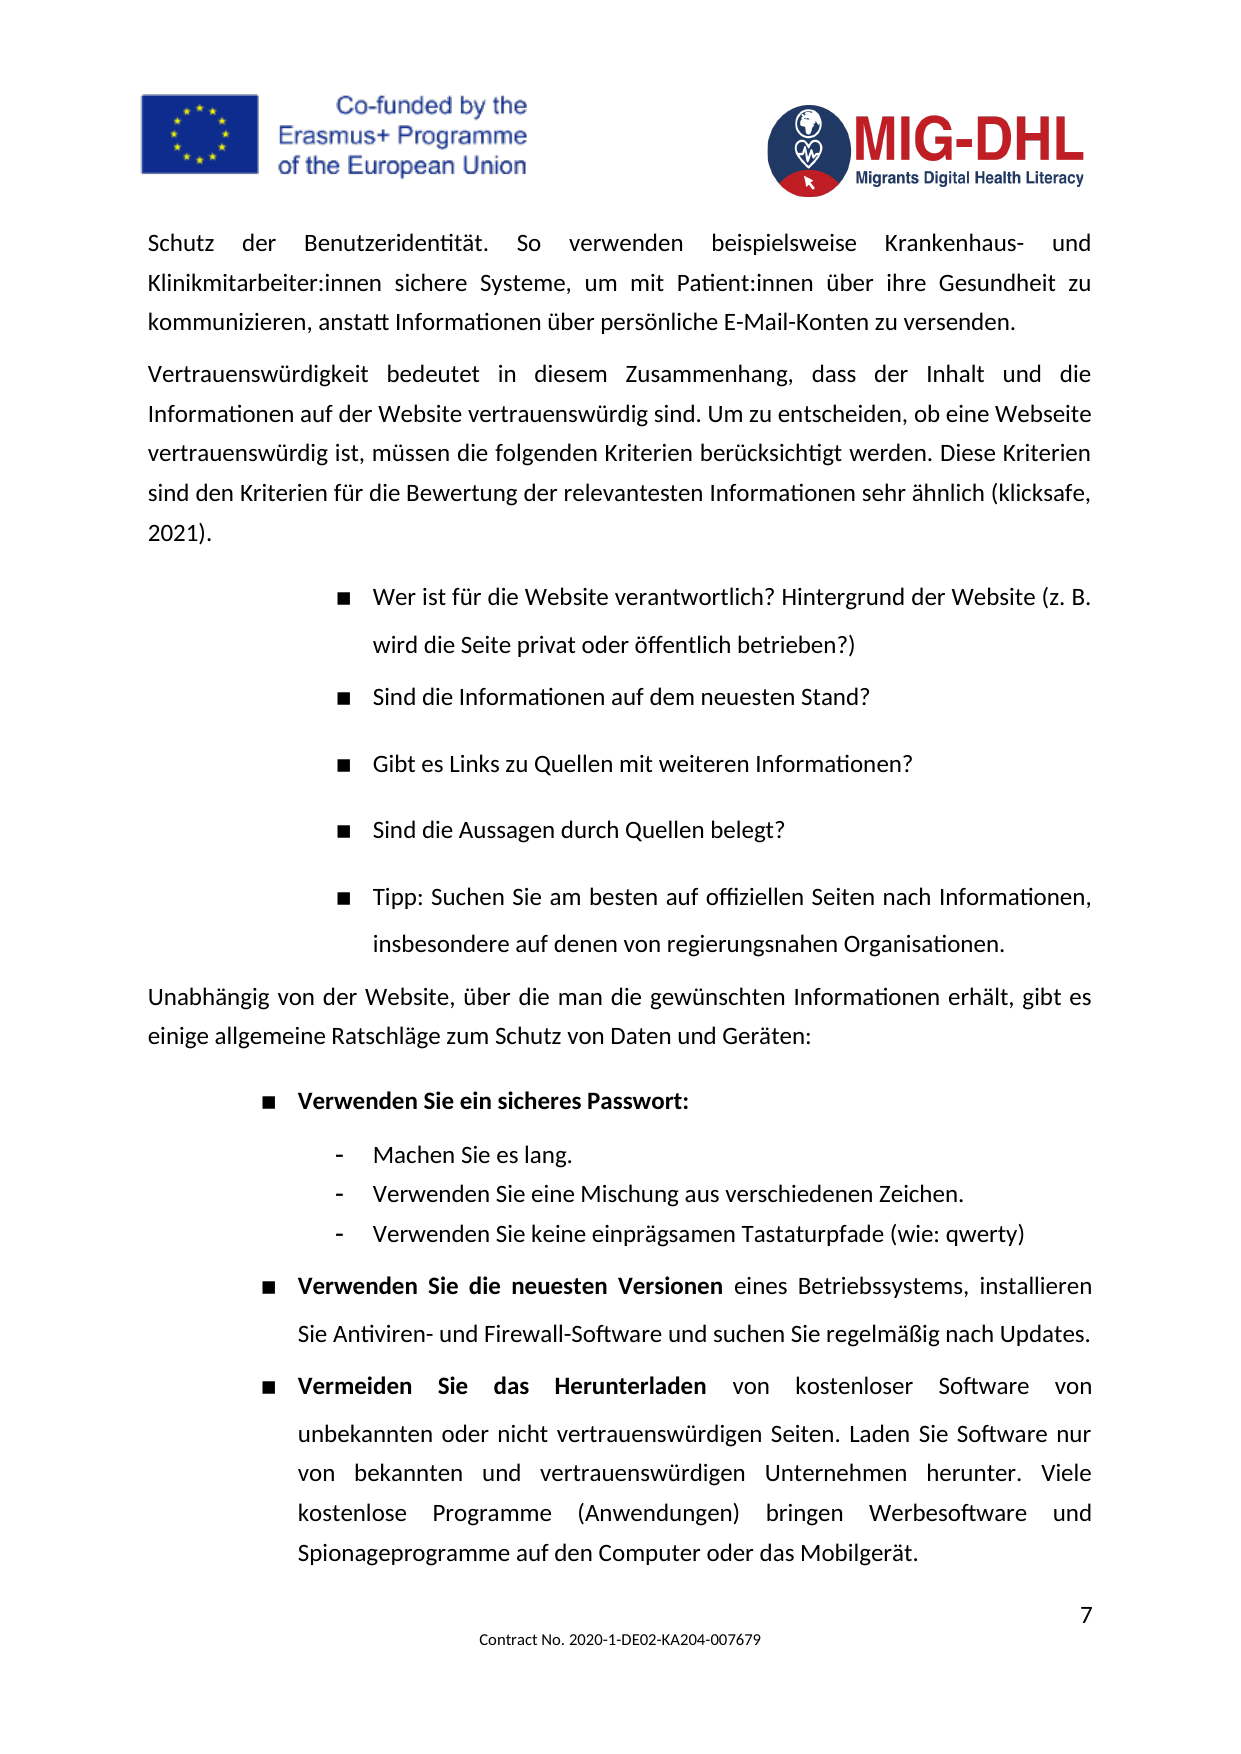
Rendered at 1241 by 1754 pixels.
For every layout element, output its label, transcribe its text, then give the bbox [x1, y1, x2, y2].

list Tipp: Suchen Sie am besten auf offiziellen Seiten nach Informationen, insbesondere auf denen von regierungsnahen Organisationen. [335, 868, 1093, 959]
text Unabhängig von der Website, über die man die gewünschten Informationen erhält, gibt es einige allgemeine Ratschläge zum Schutz von Daten und Geräten: [148, 981, 1093, 1051]
list Verwenden Sie keine einprägsamen Tastaturpfade (wie: qwerty) [335, 1218, 1093, 1249]
picture [767, 105, 1084, 197]
list Sind die Informationen auf dem neuesten Stand? [335, 669, 1093, 720]
picture [118, 73, 547, 197]
list Verwenden Sie eine Mischung aus verschiedenen Zeichen. [335, 1178, 1093, 1209]
list Gibt es Links zu Quellen mit weiteren Informationen? [335, 735, 1093, 786]
list Machen Sie es lang. [335, 1139, 1093, 1169]
list Vermeiden Sie das Herunterladen von kostenloser Software von unbekannten oder nicht vertrauenswürdigen Seiten. Laden Sie Software nur von bekannten und vertrauenswürdigen Unternehmen herunter. Viele kostenlose Programme (Anwendungen) bringen Werbesoftware und Spionageprogramme auf den Computer oder das Mobilgerät. [260, 1358, 1093, 1567]
list Wer ist für die Website verantwortlich? Hintergrund der Website (z. B. wird die Seite privat oder öffentlich betrieben?) [335, 569, 1093, 659]
text Vertrauenswürdigkeit bedeutet in diesem Zusammenhang, dass der Inhalt und die Informationen auf der Website vertrauenswürdig sind. Um zu entscheiden, ob eine Webseite vertrauenswürdig ist, müssen die folgenden Kriterien berücksichtigt werden. Diese Kriterien sind den Kriterien für die Bewertung der relevantesten Informationen sehr ähnlich (klicksafe, 2021). [148, 358, 1093, 547]
list Verwenden Sie die neuesten Versionen eines Betriebssystems, installieren Sie Antiviren- und Firewall-Software und suchen Sie regelmäßig nach Updates. [260, 1258, 1093, 1348]
list Verwenden Sie ein sicheres Passwort: [260, 1072, 1093, 1124]
list Sind die Aussagen durch Quellen belegt? [335, 802, 1093, 853]
